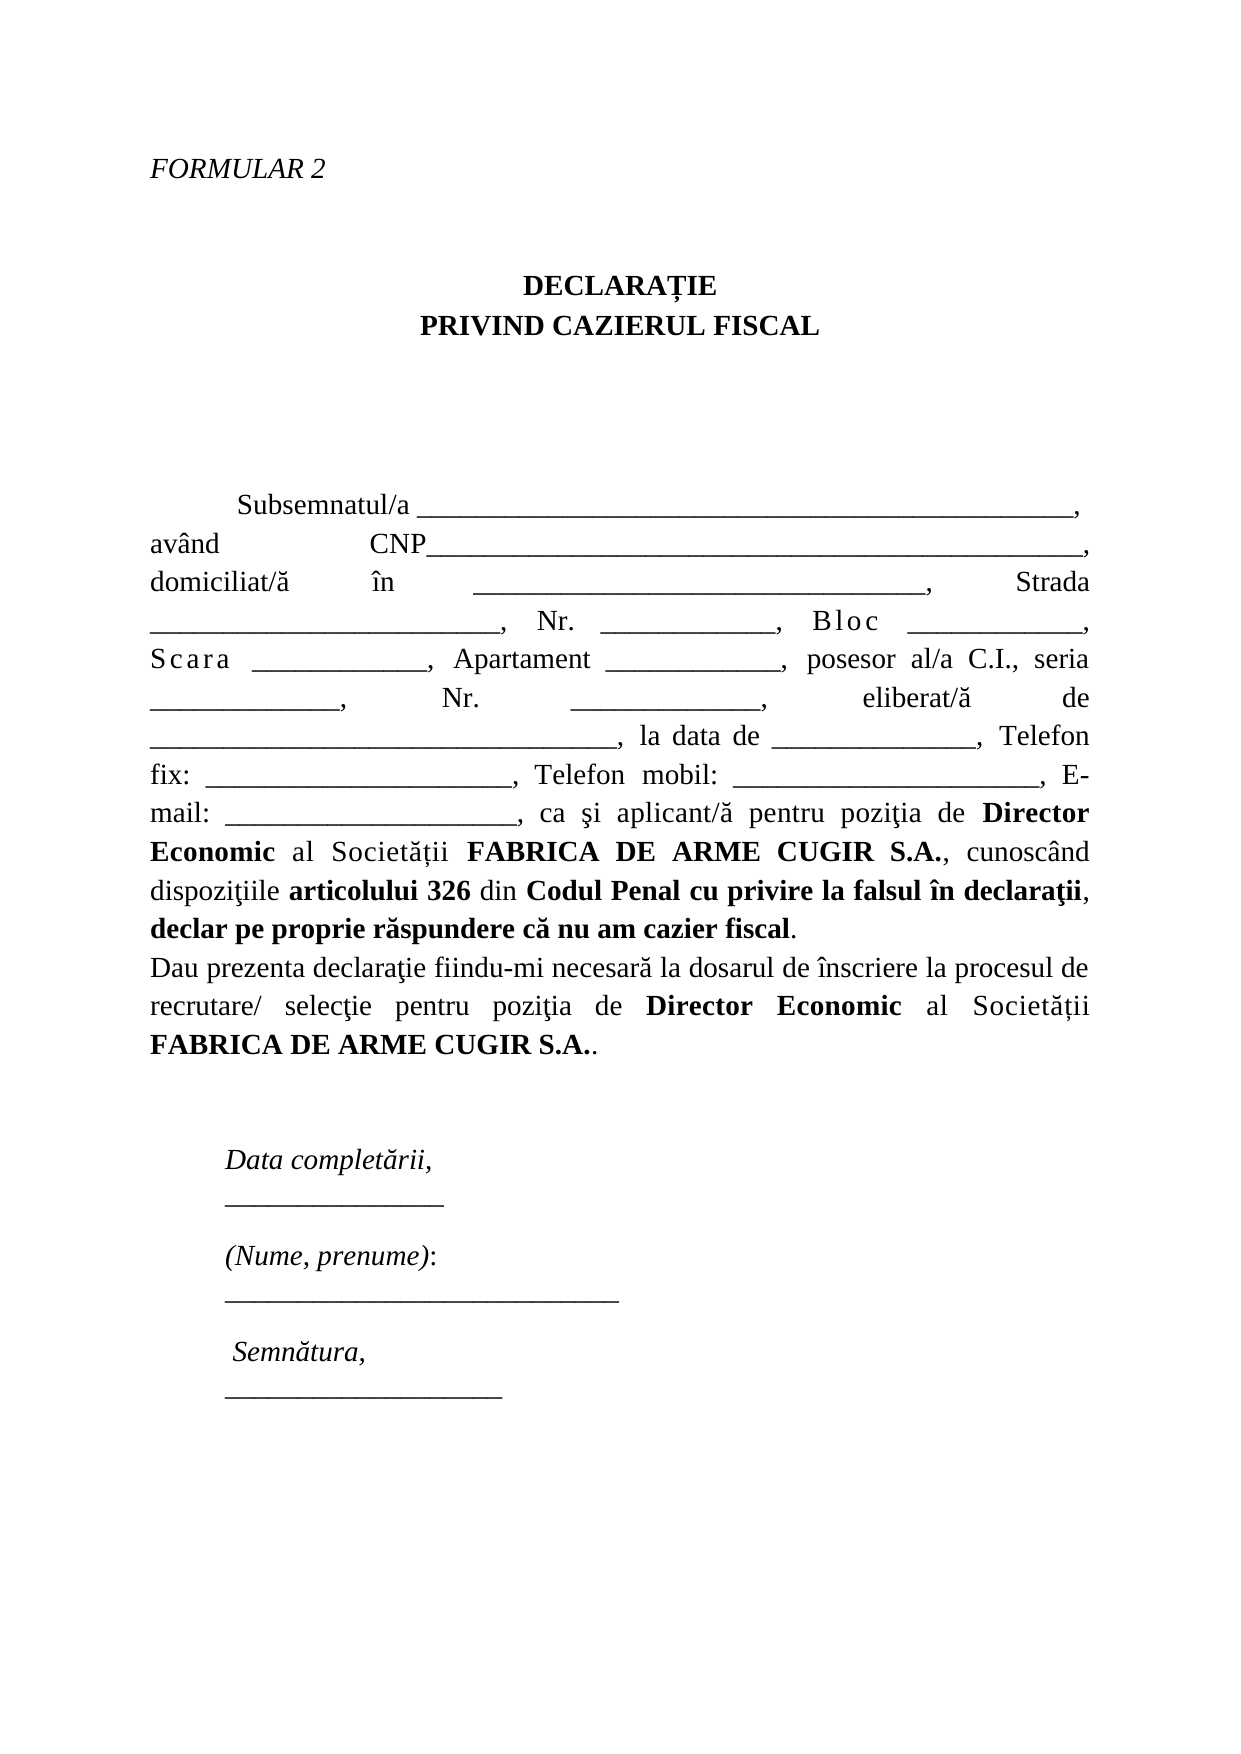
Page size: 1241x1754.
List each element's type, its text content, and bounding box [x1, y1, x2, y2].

text Semnătura, ___________________ [150, 1334, 1090, 1401]
text Dau prezenta declaraţie fiindu-mi necesară la dosarul de înscriere la procesul de recrutare/ selecţie pentru poziţia de Director Economic al Societății FABRICA DE ARME CUGIR S.A.. [150, 950, 1090, 1060]
text ___________________________ [150, 1272, 1090, 1305]
text DECLARAȚIE [150, 267, 1090, 302]
text _______________ [150, 1176, 1090, 1209]
text (Nume, prenume): [150, 1238, 1090, 1272]
text Data completării, [150, 1142, 1090, 1176]
text FORMULAR 2 [150, 150, 1090, 185]
text PRIVIND CAZIERUL FISCAL [150, 307, 1090, 342]
text Subsemnatul/a _____________________________________________, având CNP_____________________________________________, domiciliat/ă în _______________________________, Strada ________________________, Nr. ____________, Bloc ____________, Scara ____________, Apartament ____________, posesor al/a C.I., seria _____________, Nr. _____________, eliberat/ă de ________________________________, la data de ______________, Telefon fix: _____________________, Telefon mobil: _____________________, E-mail: ____________________, ca şi aplicant/ă pentru poziţia de Director Economic al Societății FABRICA DE ARME CUGIR S.A., cunoscând dispoziţiile articolului 326 din Codul Penal cu privire la falsul în declaraţii, declar pe proprie răspundere că nu am cazier fiscal. [150, 487, 1090, 945]
